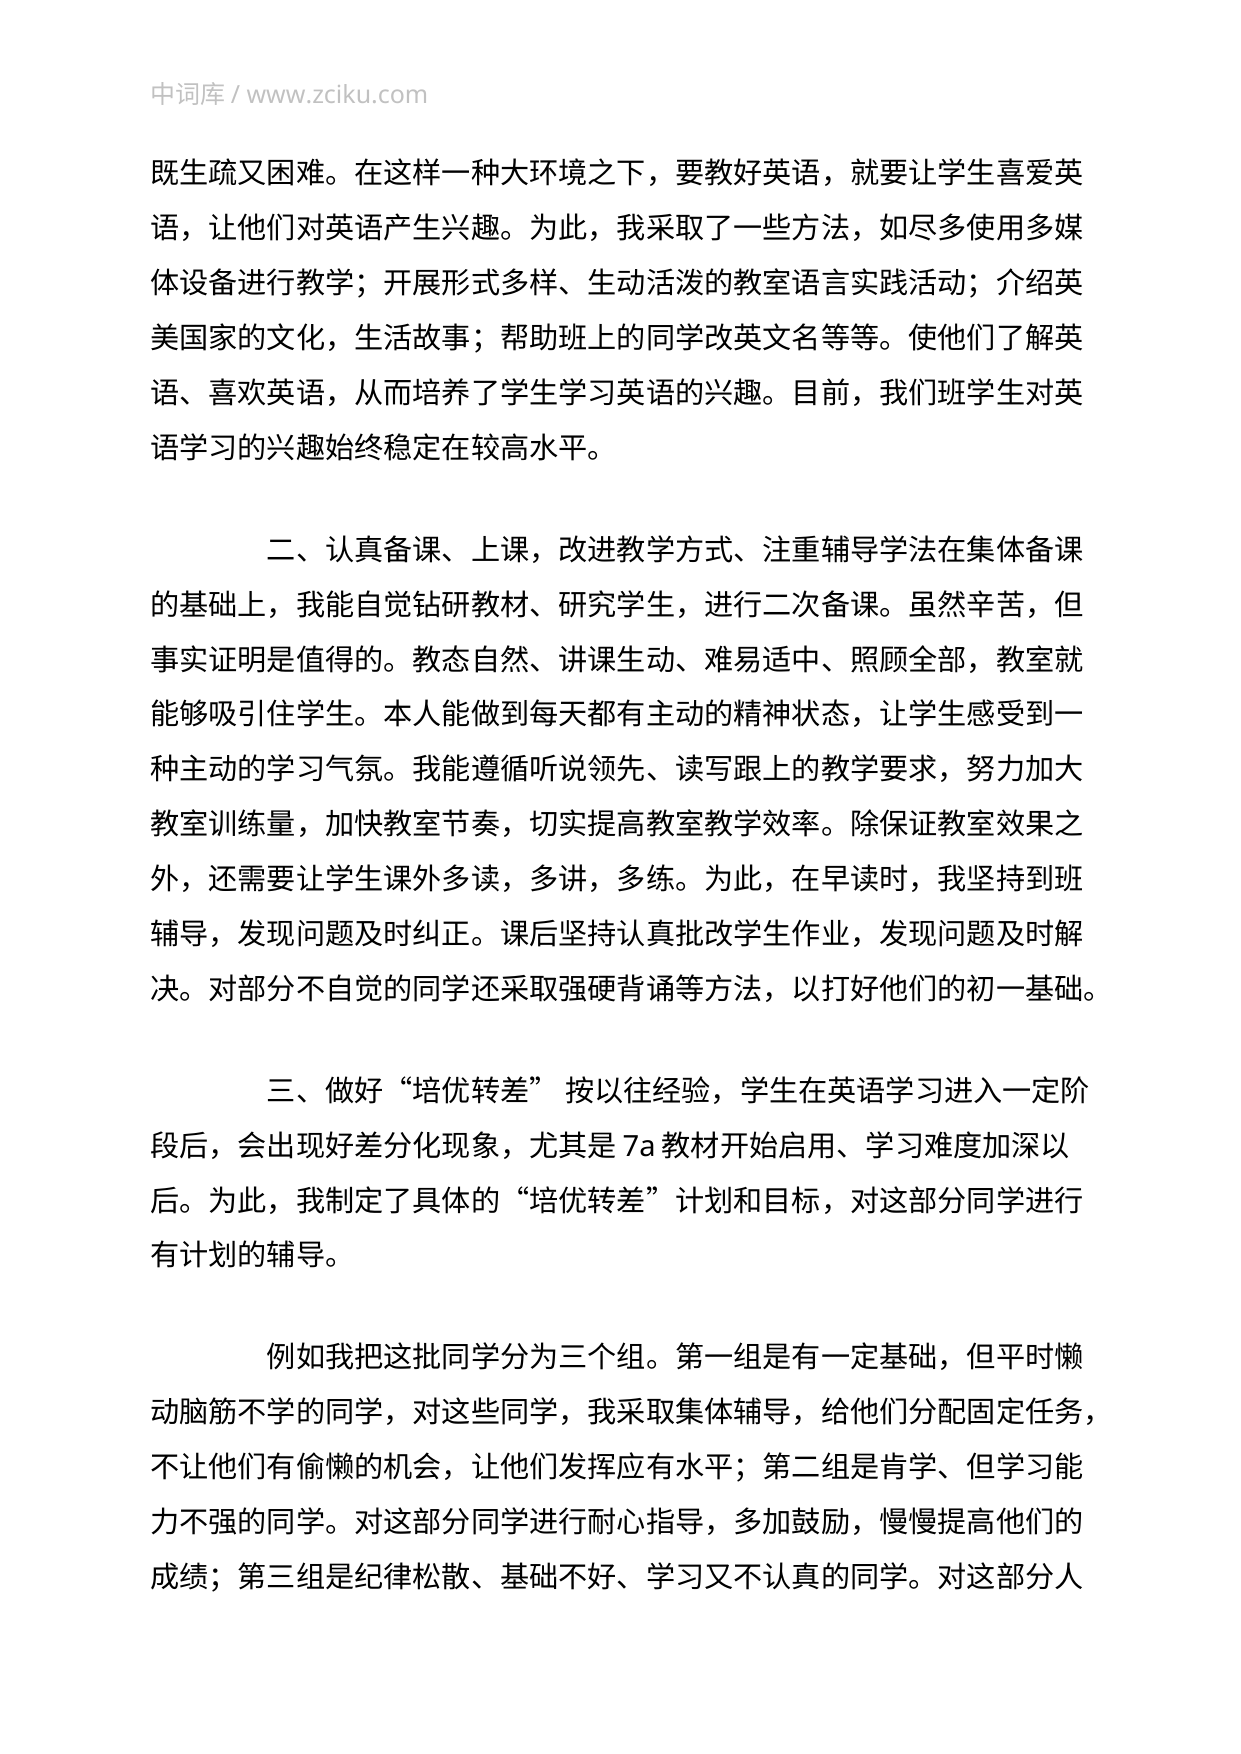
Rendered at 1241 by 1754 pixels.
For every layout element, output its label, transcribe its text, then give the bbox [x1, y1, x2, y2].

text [150, 1334, 1090, 1596]
text 二、认真备课、上课，改进教学方式、注重辅导学法在集体备课的基础上，我能自觉钻研教材、研究学生，进行二次备课。虽然辛苦，但事实证明是值得的。教态自然、讲课生动、难易适中、照顾全部，教室就能够吸引住学生。本人能做到每天都有主动的精神状态，让学生感受到一种主动的学习气氛。我能遵循听说领先、读写跟上的教学要求，努力加大教室训练量，加快教室节奏，切实提高教室教学效率。除保证教室效果之外，还需要让学生课外多读，多讲，多练。为此，在早读时，我坚持到班辅导，发现问题及时纠正。课后坚持认真批改学生作业，发现问题及时解决。对部分不自觉的同学还采取强硬背诵等方法，以打好他们的初一基础。 [150, 526, 1090, 1008]
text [150, 150, 1090, 467]
text 三、做好“培优转差” 按以往经验，学生在英语学习进入一定阶段后，会出现好差分化现象，尤其是7a教材开始启用、学习难度加深以后。为此，我制定了具体的“培优转差”计划和目标，对这部分同学进行有计划的辅导。 [150, 1067, 1090, 1274]
